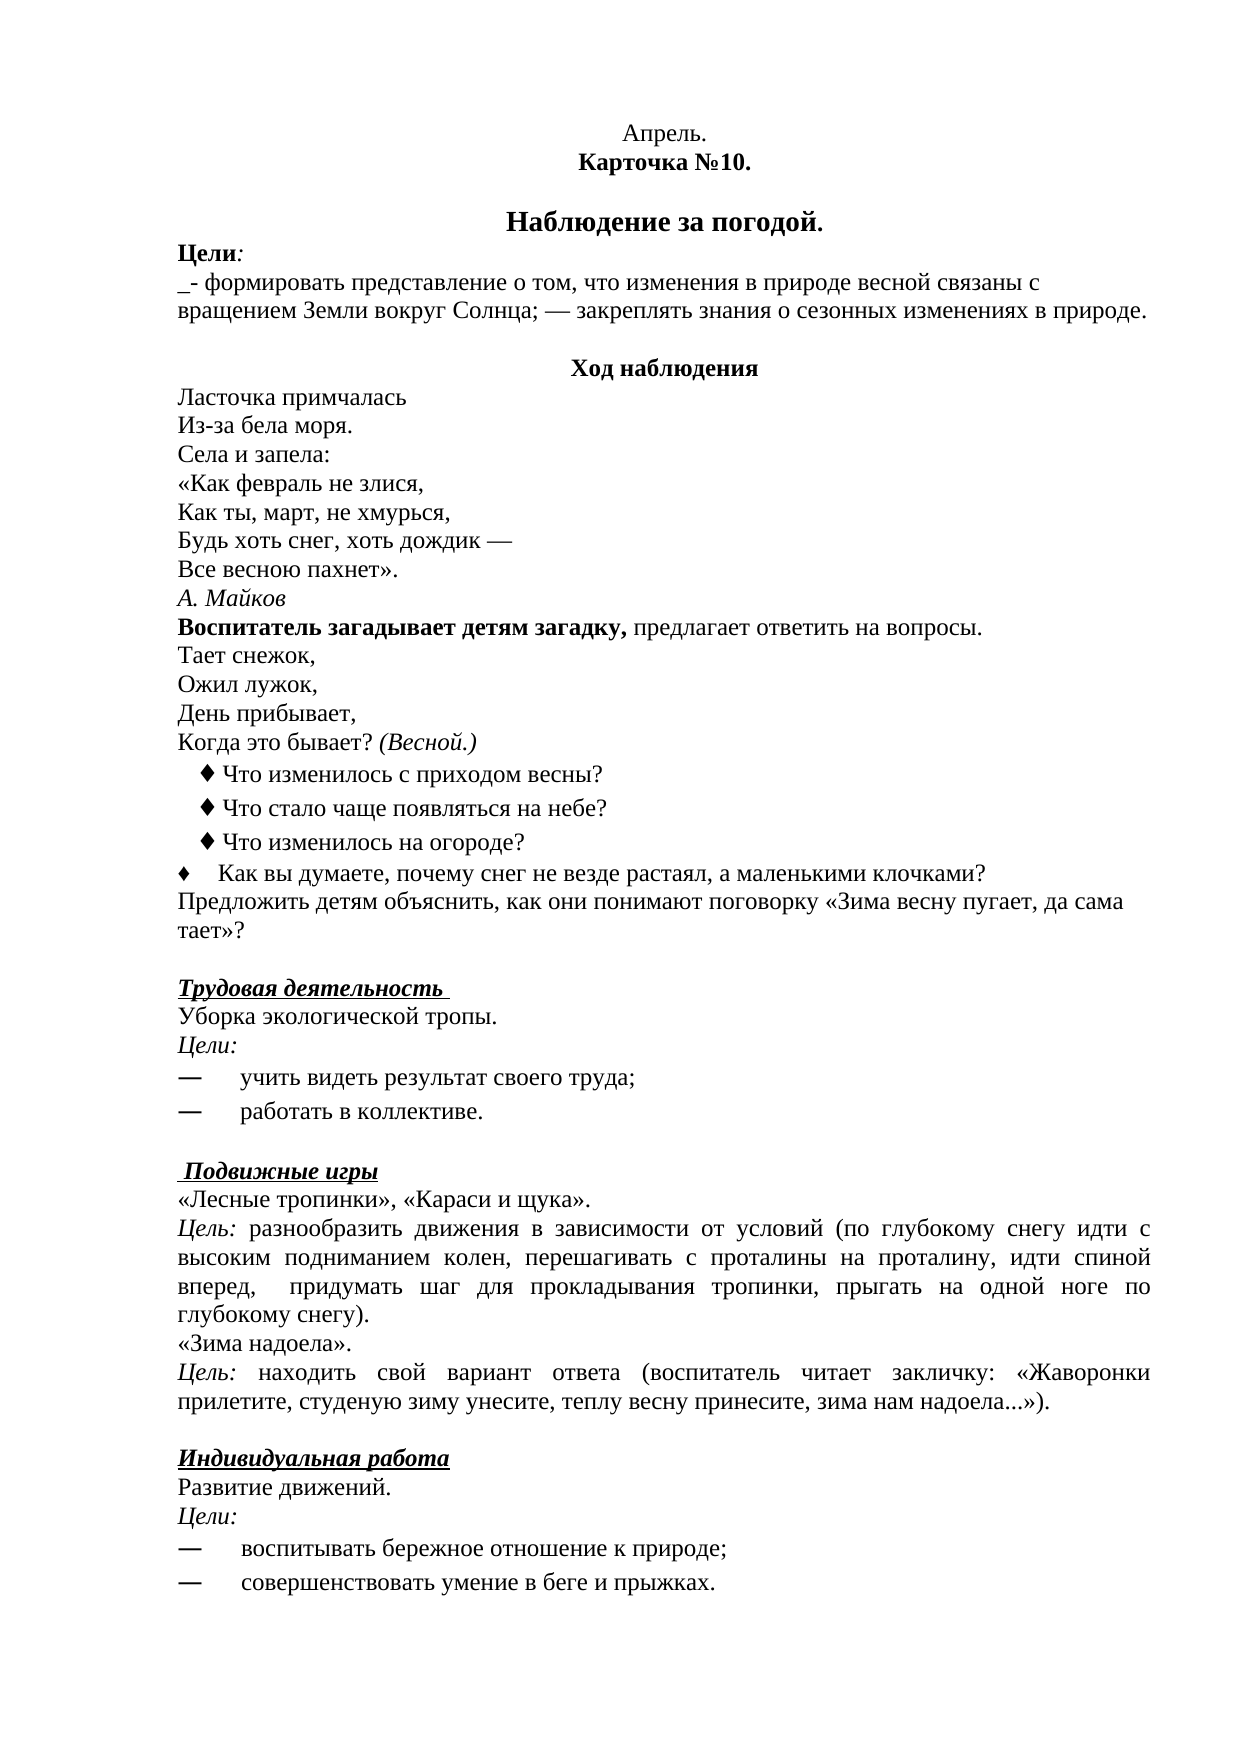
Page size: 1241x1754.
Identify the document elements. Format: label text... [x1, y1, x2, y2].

text «Как февраль не злися, [177, 468, 1152, 497]
text Цель: находить свой вариант ответа (воспитатель читает закличку: «Жаворонки прилетите, студеную зиму унесите, теплу весну принесите, зима нам надоела...»). [177, 1357, 1152, 1414]
list совершенствовать умение в беге и прыжках. [177, 1563, 1152, 1598]
text Когда это бывает? (Весной.) [177, 727, 1152, 755]
text Индивидуальная работа [177, 1443, 1152, 1472]
text Цели: [177, 1501, 1152, 1529]
text _- формировать представление о том, что изменения в природе весной связаны с вращением Земли вокруг Солнца; — закреплять знания о сезонных изменениях в природе. [177, 267, 1152, 324]
text Ласточка примчалась [177, 382, 1152, 410]
text «Лесные тропинки», «Караси и щука». [177, 1184, 1152, 1213]
text День прибывает, [177, 698, 1152, 727]
text Села и запела: [177, 439, 1152, 468]
text ♦ Как вы думаете, почему снег не везде растаял, а маленькими клочками? [177, 858, 1152, 886]
text А. Майков [177, 583, 1152, 612]
text Цели: [177, 238, 1152, 267]
text Как ты, март, не хмурься, [177, 497, 1152, 525]
list воспитывать бережное отношение к природе; [177, 1529, 1152, 1563]
text Ожил лужок, [177, 669, 1152, 698]
text Наблюдение за погодой. [177, 204, 1152, 238]
text Все весною пахнет». [177, 554, 1152, 583]
text Будь хоть снег, хоть дождик — [177, 525, 1152, 554]
text Ход наблюдения [177, 353, 1152, 382]
text Развитие движений. [177, 1472, 1152, 1501]
text Из-за бела моря. [177, 410, 1152, 439]
text Тает снежок, [177, 640, 1152, 669]
text Уборка экологической тропы. [177, 1001, 1152, 1030]
text Апрель. [177, 118, 1152, 147]
list учить видеть результат своего труда; [177, 1059, 1152, 1093]
text «Зима надоела». [177, 1328, 1152, 1357]
text Воспитатель загадывает детям загадку, предлагает ответить на вопросы. [177, 612, 1152, 640]
list Что изменилось с приходом весны? [196, 755, 1152, 789]
text Подвижные игры [177, 1156, 1152, 1184]
list Что изменилось на огороде? [196, 823, 1152, 858]
text Трудовая деятельность [177, 973, 1152, 1001]
text Цель: разнообразить движения в зависимости от условий (по глубокому снегу идти с высоким подниманием колен, перешагивать с проталины на проталину, идти спиной вперед, придумать шаг для прокладывания тропинки, прыгать на одной ноге по глубокому снегу). [177, 1213, 1152, 1328]
text Карточка №10. [177, 147, 1152, 176]
text Предложить детям объяснить, как они понимают поговорку «Зима весну пугает, да сама тает»? [177, 886, 1152, 944]
list работать в коллективе. [177, 1093, 1152, 1127]
list Что стало чаще появляться на небе? [196, 789, 1152, 823]
text Цели: [177, 1030, 1152, 1059]
